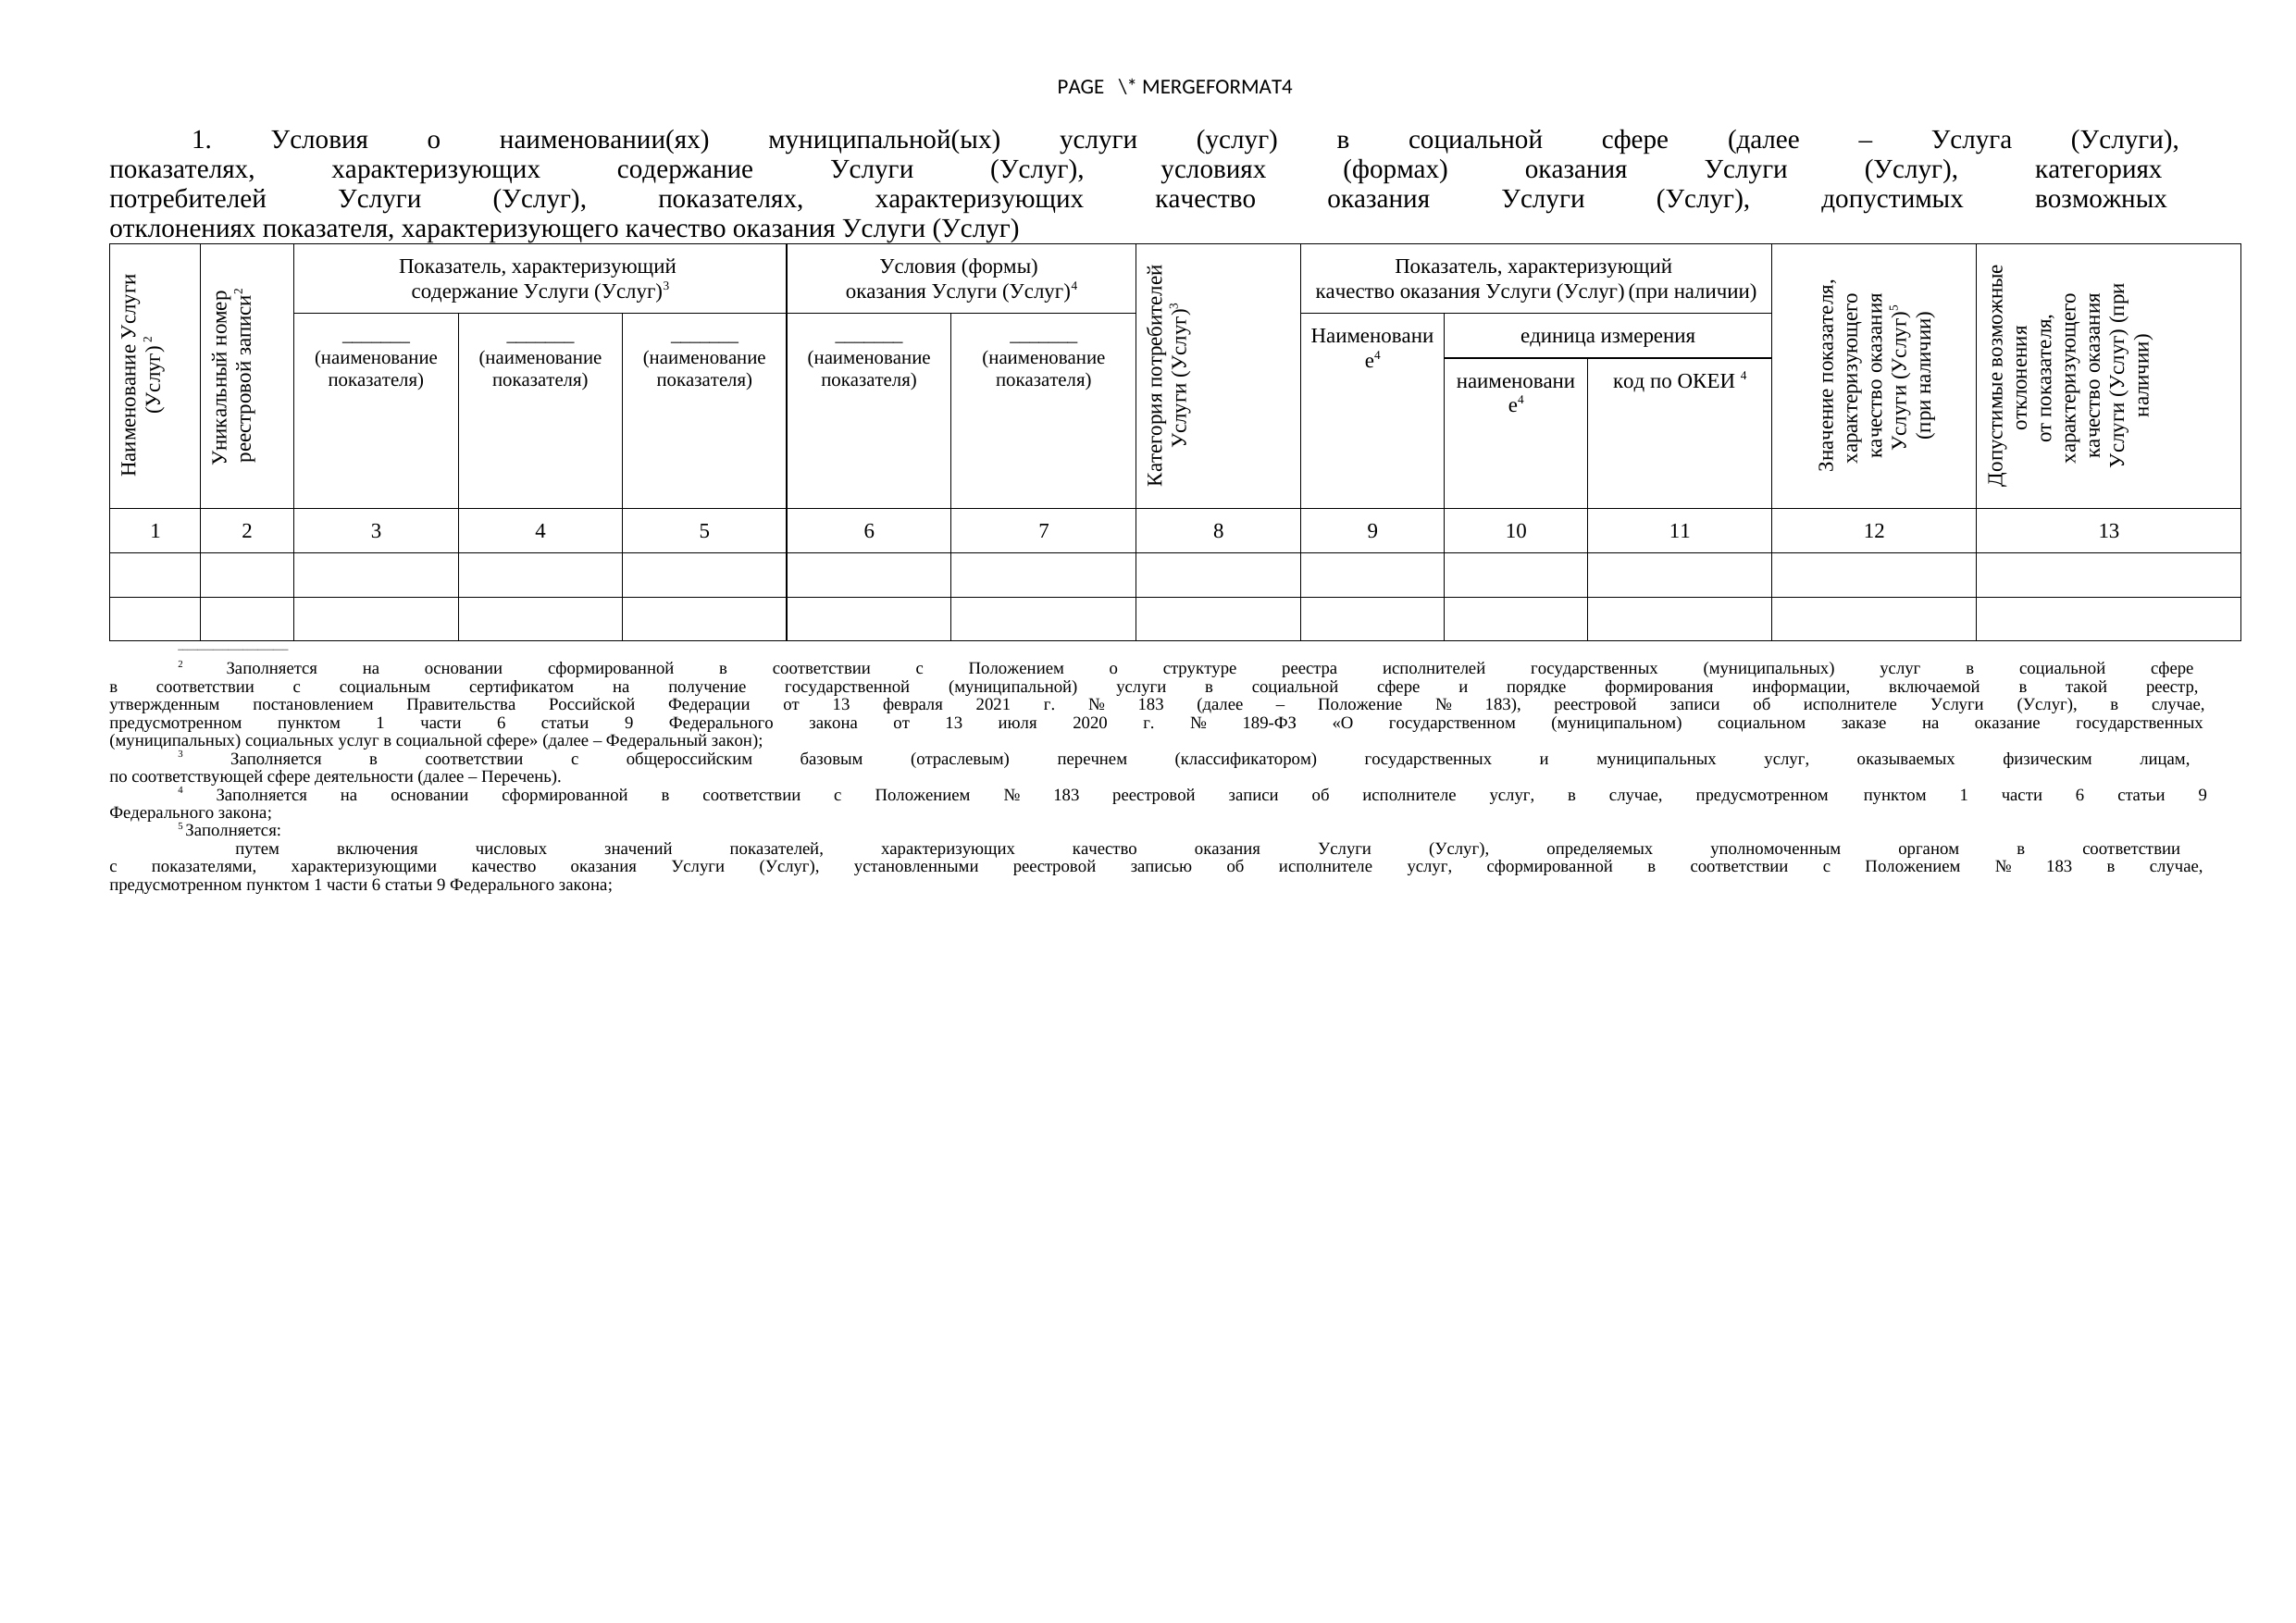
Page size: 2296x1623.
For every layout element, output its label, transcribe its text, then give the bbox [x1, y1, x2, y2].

table_cell 6 [788, 509, 950, 552]
table_cell 11 [1588, 509, 1771, 552]
table_cell _______ (наименование показателя) [951, 314, 1136, 508]
table_cell [201, 553, 293, 596]
table_header Показатель, характеризующий содержание Услуги (Услуг)3 [294, 244, 786, 313]
text 4 Заполняется на основании сформированной в соответствии с Положением № 183 реестровой записи об исполнителе услуг, в случае, предусмотренном пунктом 1 части 6 статьи 9 Федерального закона; [109, 786, 2240, 822]
table_cell [951, 553, 1136, 596]
table_cell наименование4 [1445, 359, 1587, 508]
table_cell _______ (наименование показателя) [788, 314, 950, 508]
table_cell код по ОКЕИ 4 [1588, 359, 1771, 508]
table_cell Наименование4 [1301, 314, 1444, 508]
table_cell [294, 553, 458, 596]
table_cell [623, 598, 786, 640]
text путем включения числовых значений показателей, характеризующих качество оказания Услуги (Услуг), определяемых уполномоченным органом в соответствии с показателями, характеризующими качество оказания Услуги (Услуг), установленными реестровой записью об исполнителе услуг, сформированной в соответствии с Положением № 183 в случае, предусмотренном пунктом 1 части 6 статьи 9 Федерального закона; [109, 840, 2240, 894]
table_cell 2 [201, 509, 293, 552]
table_cell [1977, 598, 2240, 640]
table_cell _______ (наименование показателя) [294, 314, 458, 508]
table_cell 9 [1301, 509, 1444, 552]
table_cell [1445, 553, 1587, 596]
table_cell 1 [110, 509, 200, 552]
table_cell [1136, 553, 1300, 596]
table_cell [1772, 553, 1976, 596]
table_cell единица измерения [1445, 314, 1771, 357]
table_cell [1772, 598, 1976, 640]
table_cell [1588, 598, 1771, 640]
table_cell 7 [951, 509, 1136, 552]
text ______________________ [109, 641, 2240, 660]
table_cell 12 [1772, 509, 1976, 552]
table_cell [1301, 598, 1444, 640]
text 5 Заполняется: [109, 822, 2240, 840]
table_header Значение показателя, характеризующего качество оказания Услуги (Услуг)5 (при наличии) [1772, 244, 1976, 508]
table_cell 4 [459, 509, 622, 552]
table_cell 3 [294, 509, 458, 552]
table_cell [110, 598, 200, 640]
table_cell [1301, 553, 1444, 596]
table_header Показатель, характеризующий качество оказания Услуги (Услуг) (при наличии) [1301, 244, 1771, 313]
text 3 Заполняется в соответствии с общероссийским базовым (отраслевым) перечнем (классификатором) государственных и муниципальных услуг, оказываемых физическим лицам, по соответствующей сфере деятельности (далее – Перечень). [109, 750, 2240, 786]
table_cell [623, 553, 786, 596]
table_cell [459, 553, 622, 596]
table_cell 5 [623, 509, 786, 552]
table_cell [294, 598, 458, 640]
text 1. Условия о наименовании(ях) муниципальной(ых) услуги (услуг) в социальной сфере (далее – Услуга (Услуги), показателях, характеризующих содержание Услуги (Услуг), условиях (формах) оказания Услуги (Услуг), категориях потребителей Услуги (Услуг), показателях, характеризующих качество оказания Услуги (Услуг), допустимых возможных отклонениях показателя, характеризующего качество оказания Услуги (Услуг) [109, 125, 2240, 243]
table_header Условия (формы) оказания Услуги (Услуг)4 [788, 244, 1136, 313]
table_header Наименование Услуги (Услуг) 2 [110, 244, 200, 508]
table_cell [788, 598, 950, 640]
table_cell [459, 598, 622, 640]
table_cell [1588, 553, 1771, 596]
table_cell _______ (наименование показателя) [623, 314, 786, 508]
table_cell [110, 553, 200, 596]
table_cell [1977, 553, 2240, 596]
table_header Уникальный номер реестровой записи2 [201, 244, 293, 508]
table_cell _______ (наименование показателя) [459, 314, 622, 508]
table_header Допустимые возможные отклонения от показателя, характеризующего качество оказания Услуги (Услуг) (при наличии) [1977, 244, 2240, 508]
table_cell 10 [1445, 509, 1587, 552]
table_cell [788, 553, 950, 596]
text 2 Заполняется на основании сформированной в соответствии с Положением о структуре реестра исполнителей государственных (муниципальных) услуг в социальной сфере в соответствии с социальным сертификатом на получение государственной (муниципальной) услуги в социальной сфере и порядке формирования информации, включаемой в такой реестр, утвержденным постановлением Правительства Российской Федерации от 13 февраля 2021 г. № 183 (далее – Положение № 183), реестровой записи об исполнителе Услуги (Услуг), в случае, предусмотренном пунктом 1 части 6 статьи 9 Федерального закона от 13 июля 2020 г. № 189-ФЗ «О государственном (муниципальном) социальном заказе на оказание государственных (муниципальных) социальных услуг в социальной сфере» (далее – Федеральный закон); [109, 660, 2240, 750]
table_cell [1445, 598, 1587, 640]
table_cell [951, 598, 1136, 640]
table_cell [201, 598, 293, 640]
table_header Категория потребителей Услуги (Услуг)3 [1136, 244, 1300, 508]
table_cell 8 [1136, 509, 1300, 552]
table_cell [1136, 598, 1300, 640]
table_cell 13 [1977, 509, 2240, 552]
